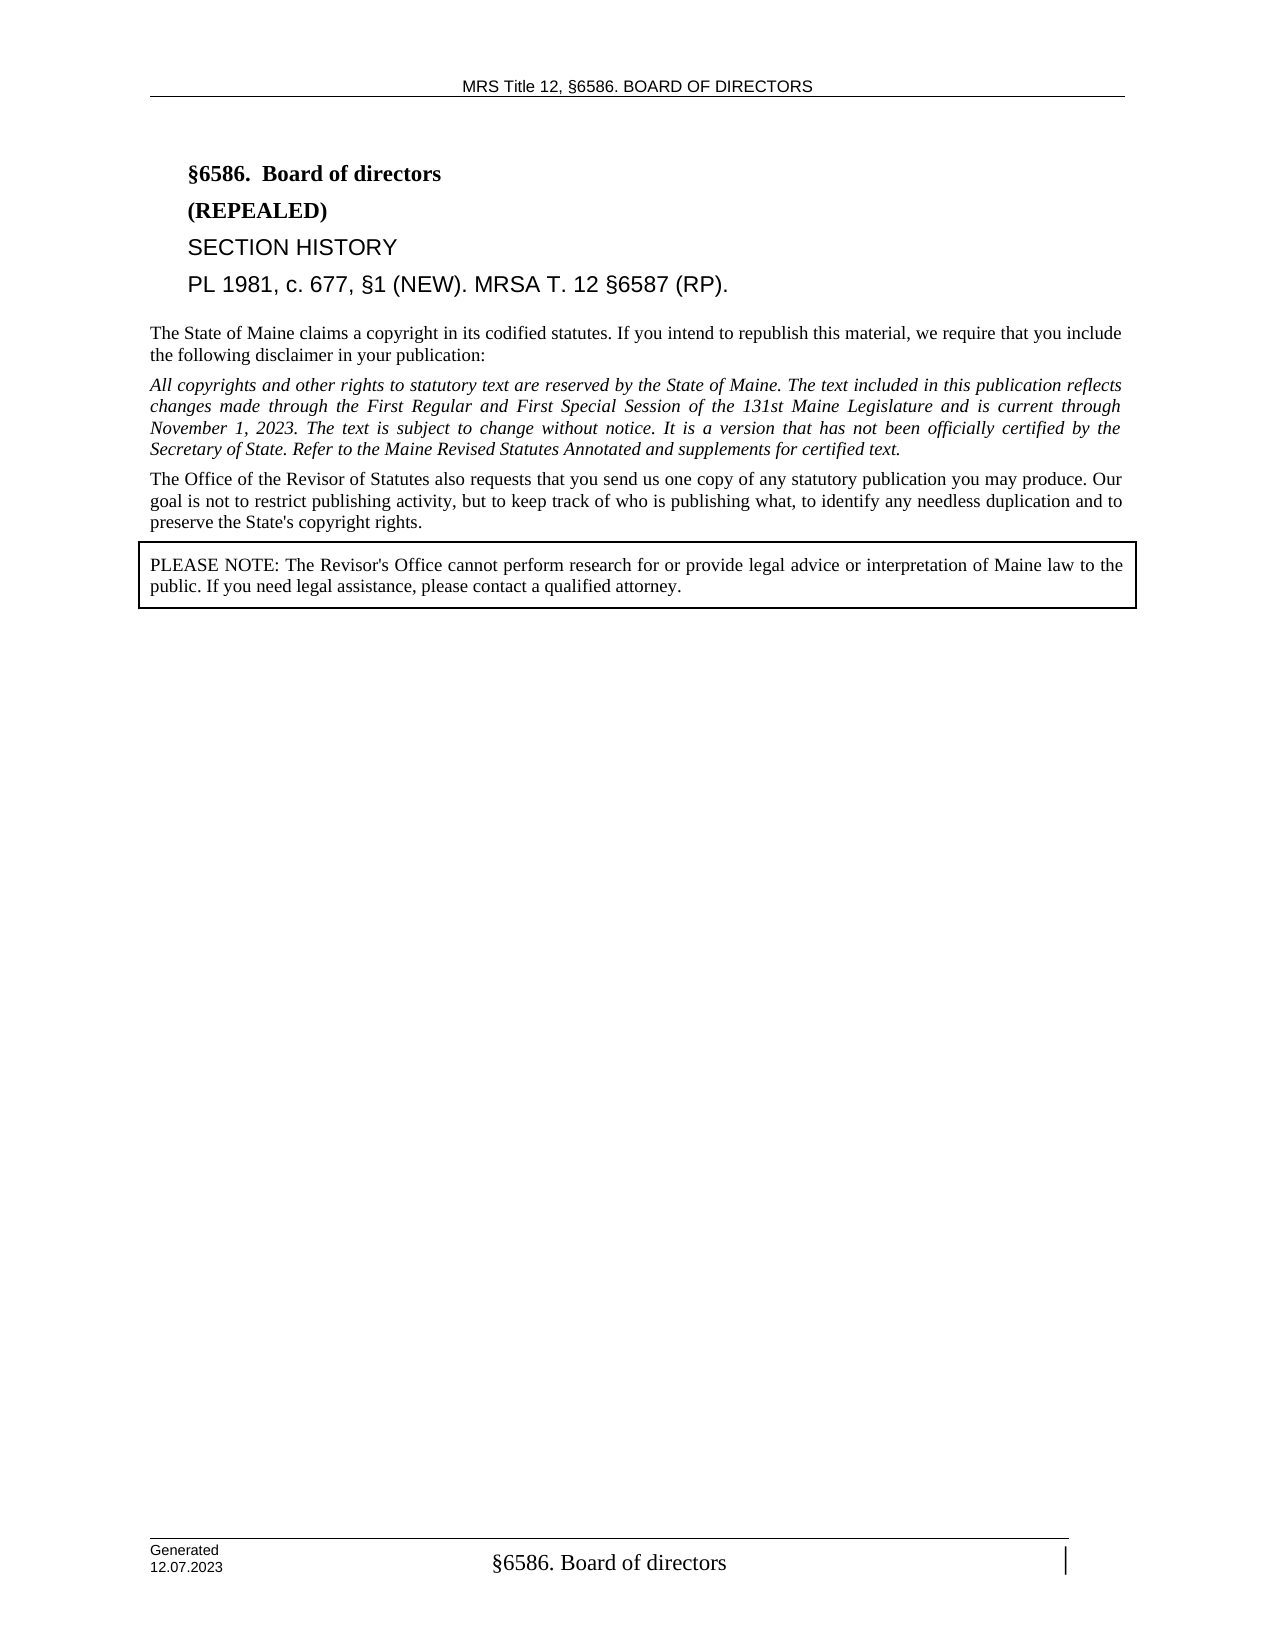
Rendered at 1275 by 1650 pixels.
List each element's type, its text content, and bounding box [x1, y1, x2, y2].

text (REPEALED) [187, 197, 1125, 223]
text SECTION HISTORY [187, 234, 1125, 260]
text PLEASE NOTE: The Revisor's Office cannot perform research for or provide legal advice or interpretation of Maine law to the public. If you need legal assistance, please contact a qualified attorney. [140, 543, 1135, 607]
text §6586. Board of directors [187, 160, 1125, 187]
text All copyrights and other rights to statutory text are reserved by the State of Maine. The text included in this publication reflects changes made through the First Regular and First Special Session of the 131st Maine Legislature and is current through November 1, 2023 . The text is subject to change without notice. It is a version that has not been officially certified by the Secretary of State. Refer to the Maine Revised Statutes Annotated and supplements for certified text. [150, 373, 1125, 460]
text The State of Maine claims a copyright in its codified statutes. If you intend to republish this material, we require that you include the following disclaimer in your publication: [150, 322, 1125, 365]
text PL 1981, c. 677, §1 (NEW). MRSA T. 12 §6587 (RP). [187, 271, 1125, 297]
text The Office of the Revisor of Statutes also requests that you send us one copy of any statutory publication you may produce. Our goal is not to restrict publishing activity, but to keep track of who is publishing what, to identify any needless duplication and to preserve the State's copyright rights. [150, 468, 1125, 533]
